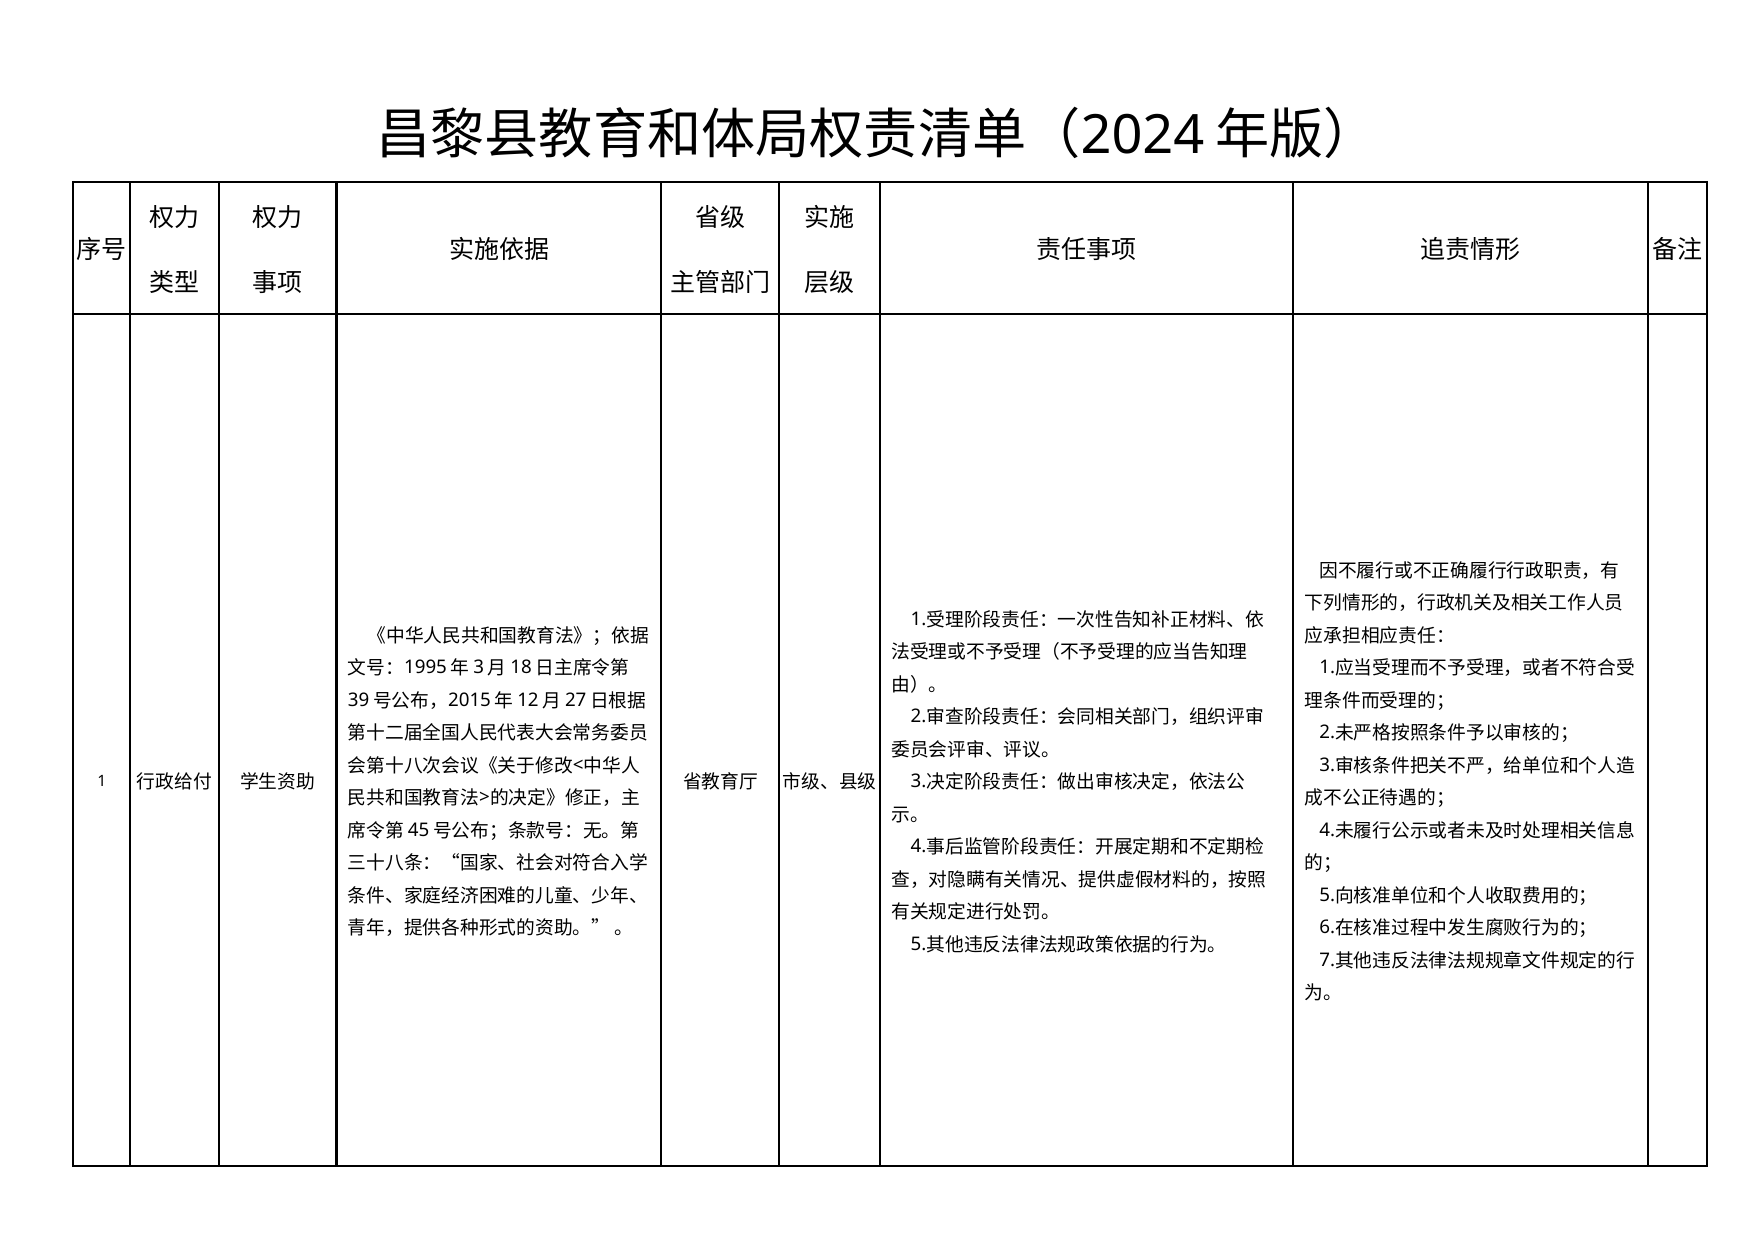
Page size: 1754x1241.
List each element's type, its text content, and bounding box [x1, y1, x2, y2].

table_header 责任事项 [881, 183, 1292, 313]
table_cell 行政给付 [131, 315, 218, 1165]
table_cell 学生资助 [220, 315, 335, 1165]
table_header 权力 事项 [220, 183, 335, 313]
table_cell 因不履行或不正确履行行政职责，有下列情形的，行政机关及相关工作人员应承担相应责任： 1.应当受理而不予受理，或者不符合受理条件而受理的； 2.未严格按照条件予以审核的； 3.审核条件把关不严，给单位和个人造成不公正待遇的； 4.未履行公示或者未及时处理相关信息的； 5.向核准单位和个人收取费用的； 6.在核准过程中发生腐败行为的； 7.其他违反法律法规规章文件规定的行为。 [1294, 315, 1647, 1165]
table_cell [1649, 315, 1706, 1165]
table_header 追责情形 [1294, 183, 1647, 313]
table_header 序号 [74, 183, 129, 313]
table_header 实施 层级 [780, 183, 879, 313]
table_header 备注 [1649, 183, 1706, 313]
table_cell 1.受理阶段责任：一次性告知补正材料、依法受理或不予受理（不予受理的应当告知理由）。 2.审查阶段责任：会同相关部门，组织评审委员会评审、评议。 3.决定阶段责任：做出审核决定，依法公示。 4.事后监管阶段责任：开展定期和不定期检查，对隐瞒有关情况、提供虚假材料的，按照有关规定进行处罚。 5.其他违反法律法规政策依据的行为。 [881, 315, 1292, 1165]
table_cell 省教育厅 [662, 315, 778, 1165]
table_cell 《中华人民共和国教育法》；依据文号：1995年3月18日主席令第39号公布，2015年12月27日根据第十二届全国人民代表大会常务委员会第十八次会议《关于修改<中华人民共和国教育法>的决定》修正，主席令第45号公布；条款号：无。第三十八条：“国家、社会对符合入学条件、家庭经济困难的儿童、少年、青年，提供各种形式的资助。” 。 [338, 315, 660, 1165]
table_header 权力 类型 [131, 183, 218, 313]
table_cell 1 [74, 315, 129, 1165]
table_header 实施依据 [338, 183, 660, 313]
table_header 省级 主管部门 [662, 183, 778, 313]
table_cell 市级、县级 [780, 315, 879, 1165]
